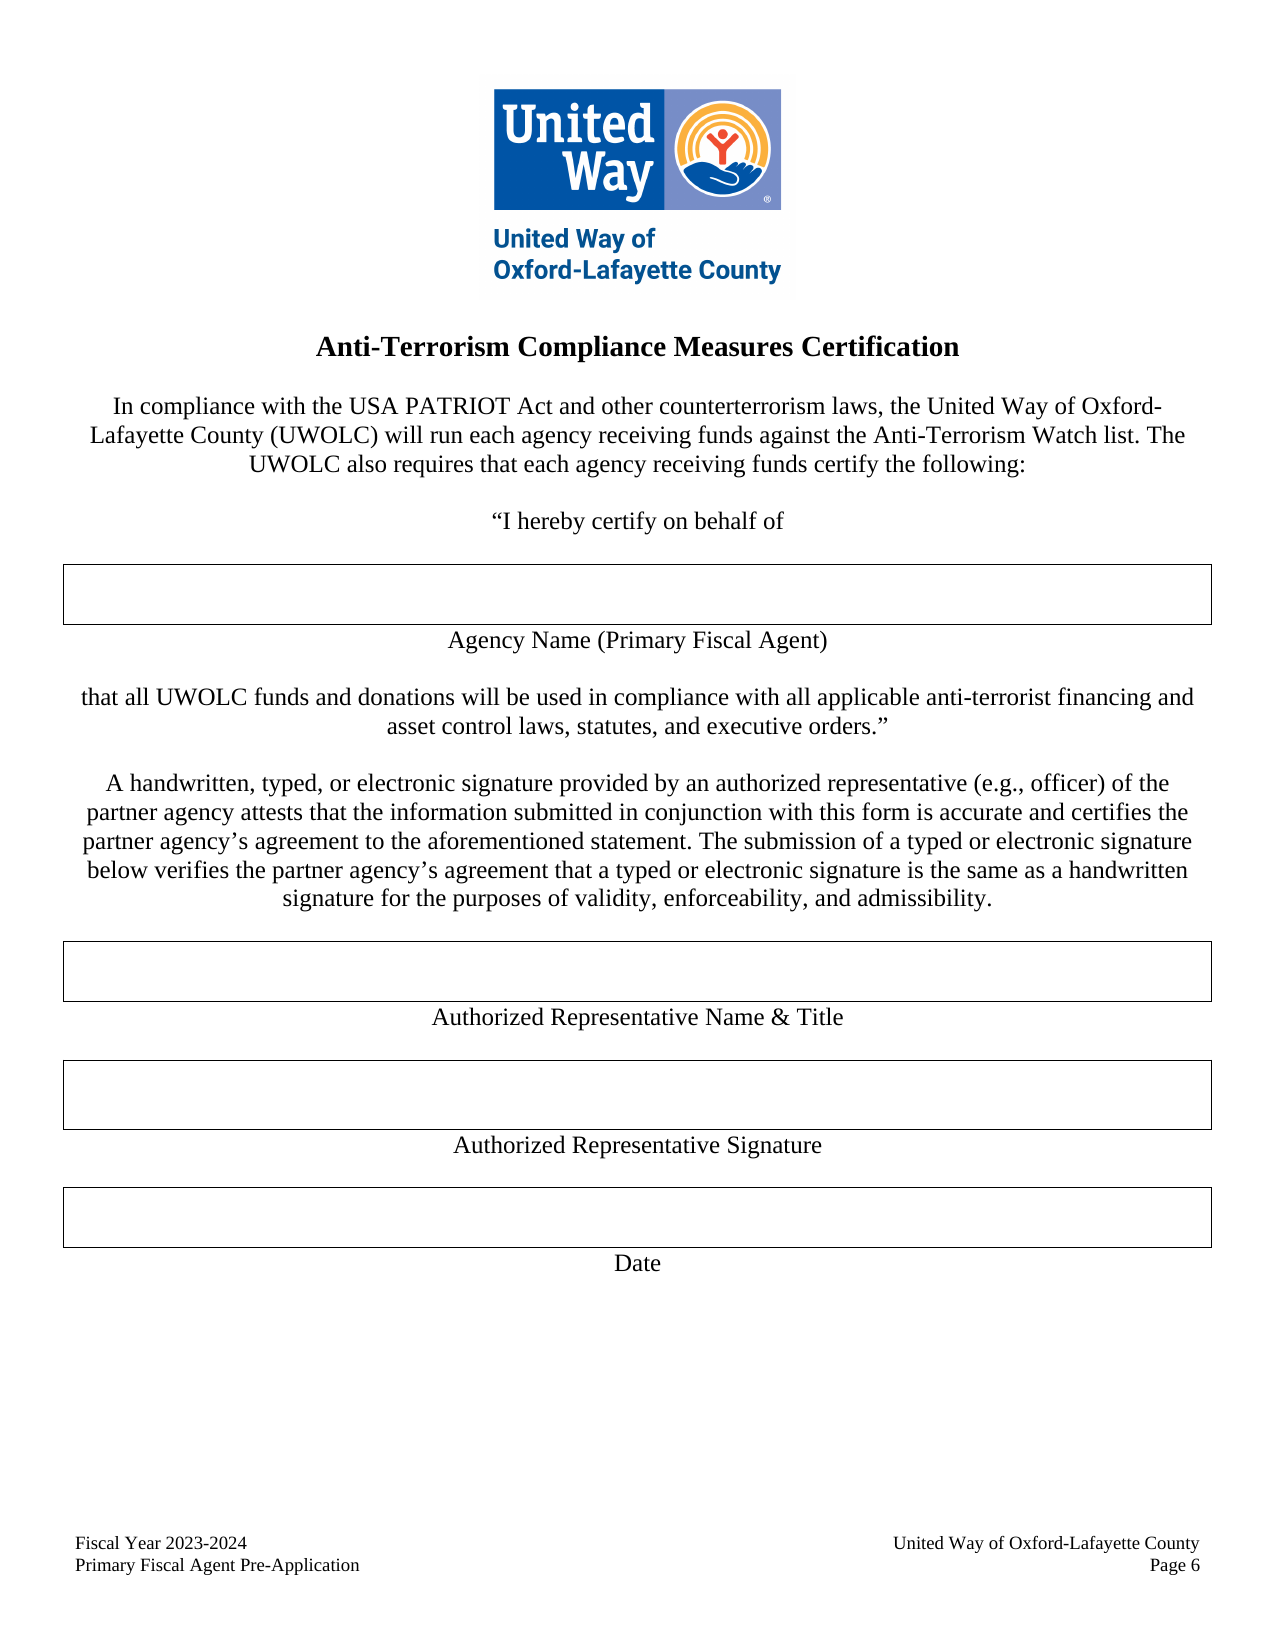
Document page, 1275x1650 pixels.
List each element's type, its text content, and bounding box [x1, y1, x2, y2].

text that all UWOLC funds and donations will be used in compliance with all applicable anti-terrorist financing and asset control laws, statutes, and executive orders.” [75, 682, 1200, 740]
title Anti-Terrorism Compliance Measures Certification [75, 329, 1200, 362]
table_header [64, 942, 1211, 1001]
text “I hereby certify on behalf of [75, 506, 1200, 535]
text Authorized Representative Name & Title [75, 1002, 1200, 1031]
text Date [75, 1248, 1200, 1277]
table_header [64, 1188, 1211, 1247]
table_header [64, 1061, 1211, 1129]
text In compliance with the USA PATRIOT Act and other counterterrorism laws, the United Way of Oxford-Lafayette County (UWOLC) will run each agency receiving funds against the Anti-Terrorism Watch list. The UWOLC also requires that each agency receiving funds certify the following: [75, 391, 1200, 477]
text Agency Name (Primary Fiscal Agent) [75, 625, 1200, 653]
text Authorized Representative Signature [75, 1130, 1200, 1158]
picture [479, 74, 796, 300]
table_header [64, 565, 1211, 624]
text A handwritten, typed, or electronic signature provided by an authorized representative (e.g., officer) of the partner agency attests that the information submitted in conjunction with this form is accurate and certifies the partner agency’s agreement to the aforementioned statement. The submission of a typed or electronic signature below verifies the partner agency’s agreement that a typed or electronic signature is the same as a handwritten signature for the purposes of validity, enforceability, and admissibility. [75, 768, 1200, 912]
